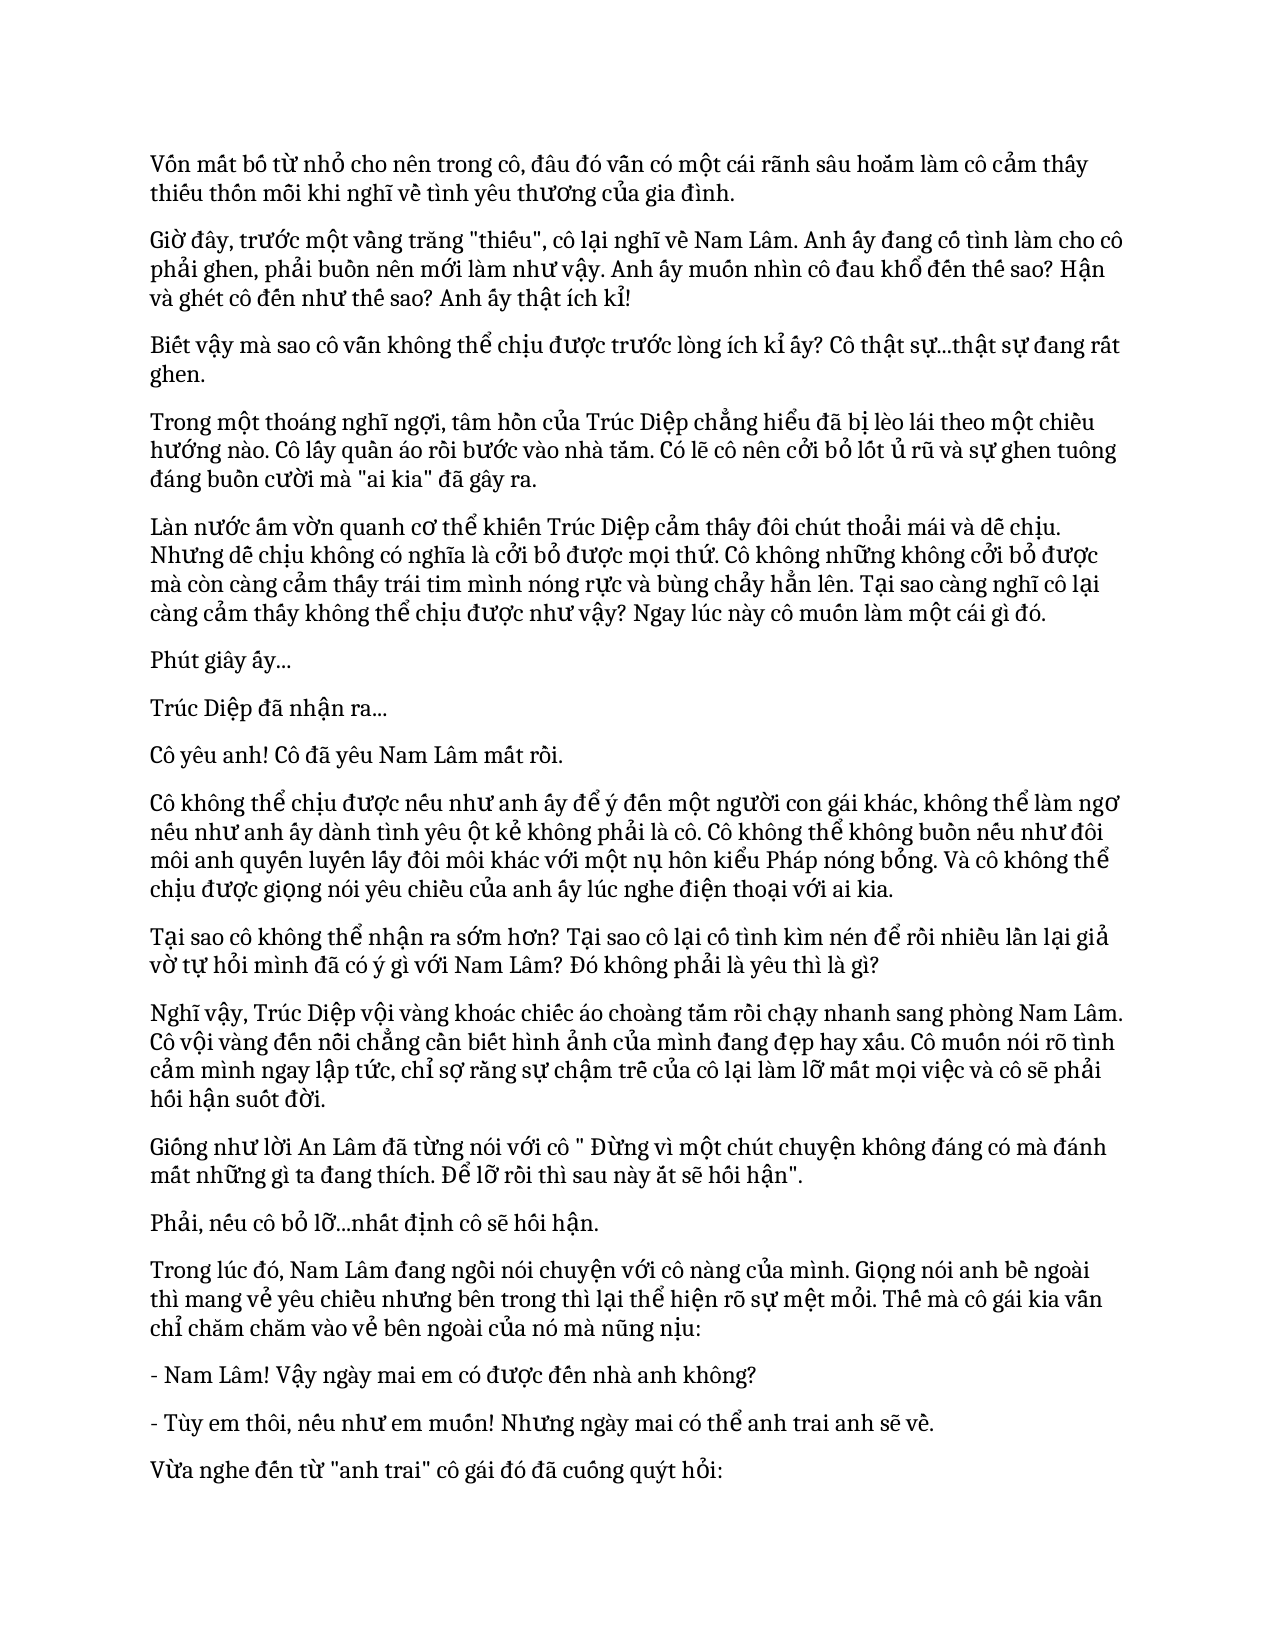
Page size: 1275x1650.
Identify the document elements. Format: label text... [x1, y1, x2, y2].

text Tại sao cô không thể nhận ra sớm hơn? Tại sao cô lại cố tình kìm nén để rồi nhiều lần lại giả vờ tự hỏi mình đã có ý gì với Nam Lâm? Đó không phải là yêu thì là gì? [150, 922, 1125, 980]
text Làn nước ấm vờn quanh cơ thể khiến Trúc Diệp cảm thấy đôi chút thoải mái và dễ chịu. Nhưng dễ chịu không có nghĩa là cởi bỏ được mọi thứ. Cô không những không cởi bỏ được mà còn càng cảm thấy trái tim mình nóng rực và bùng chảy hẳn lên. Tại sao càng nghĩ cô lại càng cảm thấy không thể chịu được như vậy? Ngay lúc này cô muốn làm một cái gì đó. [150, 512, 1125, 627]
text Giống như lời An Lâm đã từng nói với cô " Đừng vì một chút chuyện không đáng có mà đánh mất những gì ta đang thích. Để lỡ rồi thì sau này ắt sẽ hối hận". [150, 1132, 1125, 1190]
text Vừa nghe đến từ "anh trai" cô gái đó đã cuống quýt hỏi: [150, 1456, 1125, 1485]
text Trong một thoáng nghĩ ngợi, tâm hồn của Trúc Diệp chẳng hiểu đã bị lèo lái theo một chiều hướng nào. Cô lấy quần áo rồi bước vào nhà tắm. Có lẽ cô nên cởi bỏ lốt ủ rũ và sự ghen tuông đáng buồn cười mà "ai kia" đã gây ra. [150, 407, 1125, 494]
text Biết vậy mà sao cô vẫn không thể chịu được trước lòng ích kỉ ấy? Cô thật sự...thật sự đang rất ghen. [150, 331, 1125, 389]
text Cô không thể chịu được nếu như anh ấy để ý đến một người con gái khác, không thể làm ngơ nếu như anh ấy dành tình yêu ột kẻ không phải là cô. Cô không thể không buồn nếu như đôi môi anh quyến luyến lấy đôi môi khác với một nụ hôn kiểu Pháp nóng bỏng. Và cô không thể chịu được giọng nói yêu chiều của anh ấy lúc nghe điện thoại với ai kia. [150, 789, 1125, 904]
text Phải, nếu cô bỏ lỡ...nhất định cô sẽ hối hận. [150, 1209, 1125, 1237]
text Trúc Diệp đã nhận ra... [150, 694, 1125, 722]
text Nghĩ vậy, Trúc Diệp vội vàng khoác chiếc áo choàng tắm rồi chạy nhanh sang phòng Nam Lâm. Cô vội vàng đến nỗi chẳng cần biết hình ảnh của mình đang đẹp hay xấu. Cô muốn nói rõ tình cảm mình ngay lập tức, chỉ sợ rằng sự chậm trễ của cô lại làm lỡ mất mọi việc và cô sẽ phải hối hận suốt đời. [150, 999, 1125, 1114]
text - Nam Lâm! Vậy ngày mai em có được đến nhà anh không? [150, 1361, 1125, 1390]
text Cô yêu anh! Cô đã yêu Nam Lâm mất rồi. [150, 741, 1125, 770]
text Phút giây ấy... [150, 646, 1125, 675]
text Vốn mất bố từ nhỏ cho nên trong cô, đâu đó vẫn có một cái rãnh sâu hoắm làm cô cảm thấy thiếu thốn mỗi khi nghĩ về tình yêu thương của gia đình. [150, 150, 1125, 207]
text Giờ đây, trước một vầng trăng "thiếu", cô lại nghĩ về Nam Lâm. Anh ấy đang cố tình làm cho cô phải ghen, phải buồn nên mới làm như vậy. Anh ấy muốn nhìn cô đau khổ đến thế sao? Hận và ghét cô đến như thế sao? Anh ấy thật ích kỉ! [150, 226, 1125, 312]
text - Tùy em thôi, nếu như em muốn! Nhưng ngày mai có thể anh trai anh sẽ về. [150, 1409, 1125, 1437]
text Trong lúc đó, Nam Lâm đang ngồi nói chuyện với cô nàng của mình. Giọng nói anh bề ngoài thì mang vẻ yêu chiều nhưng bên trong thì lại thể hiện rõ sự mệt mỏi. Thế mà cô gái kia vẫn chỉ chăm chăm vào vẻ bên ngoài của nó mà nũng nịu: [150, 1256, 1125, 1342]
